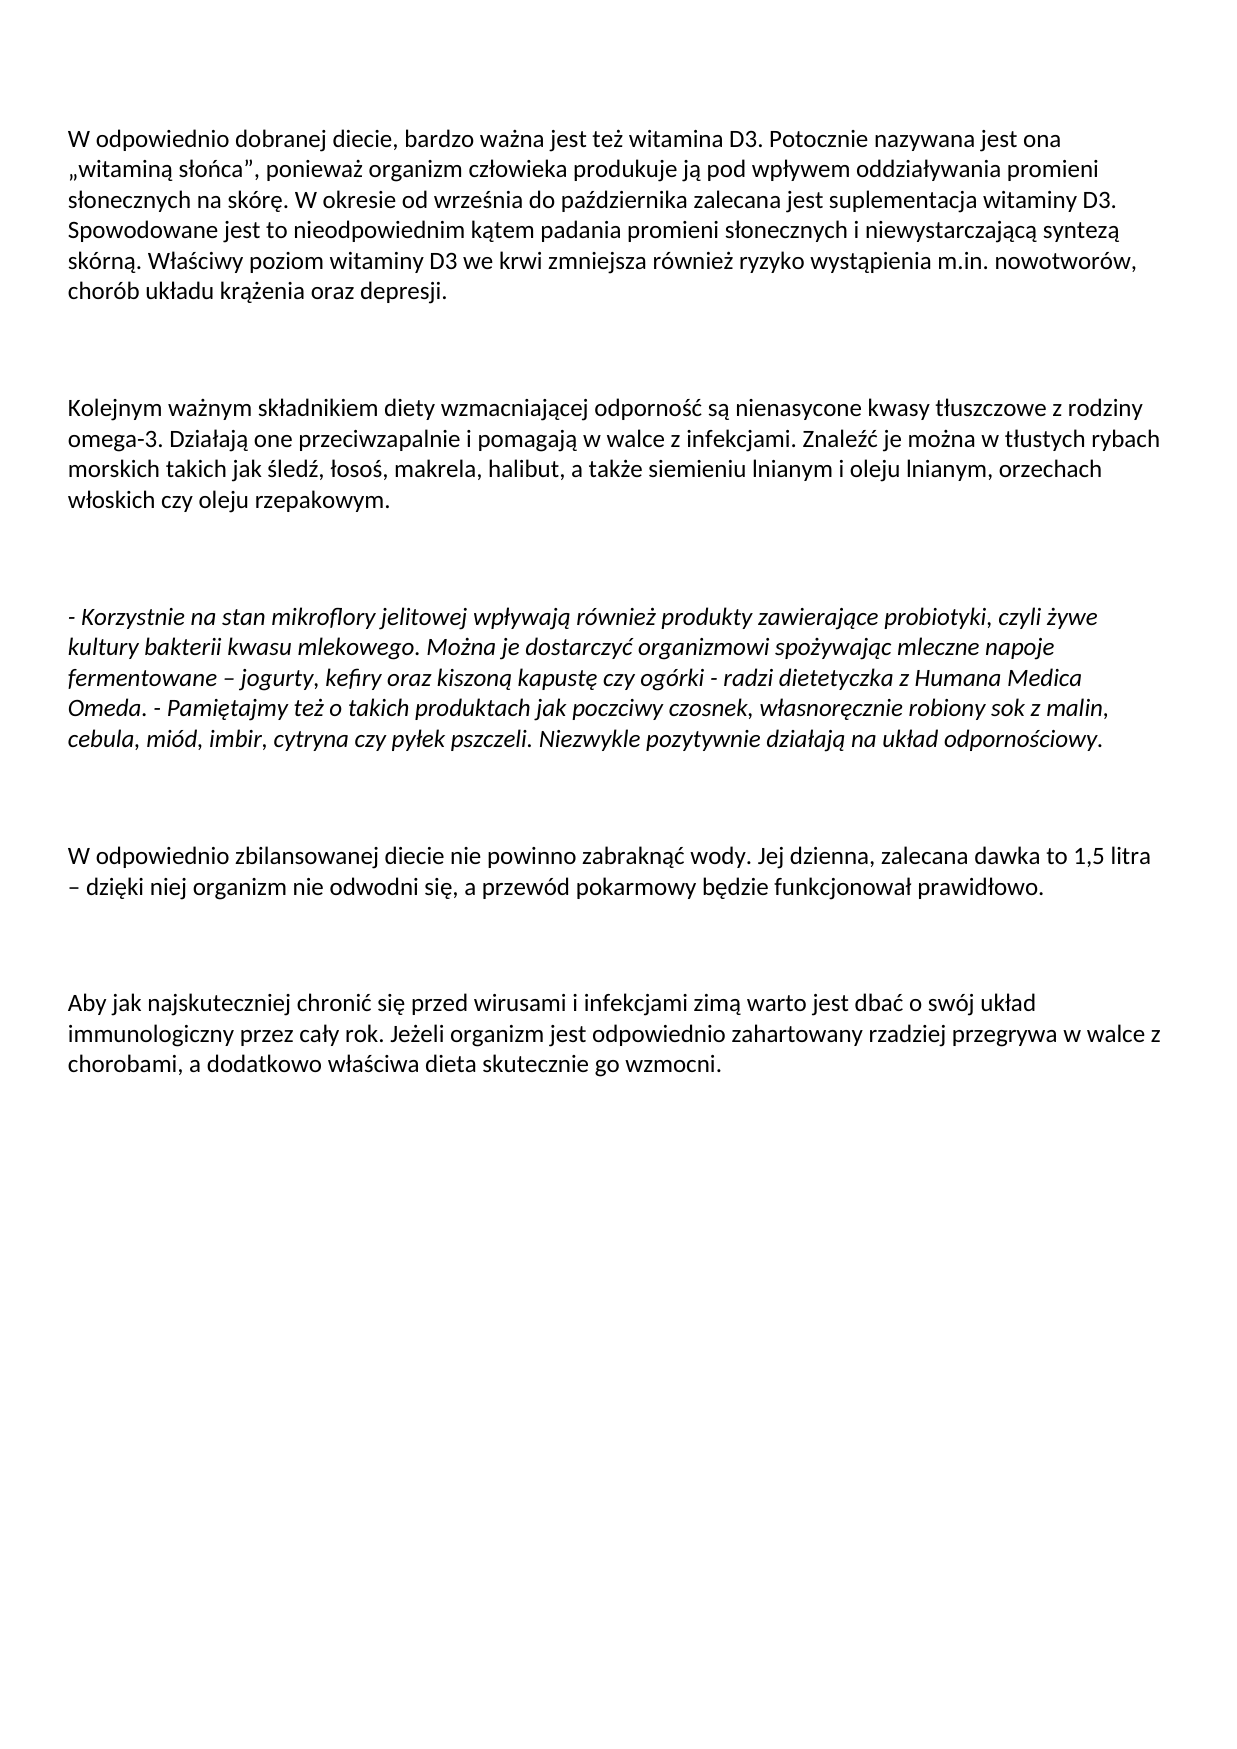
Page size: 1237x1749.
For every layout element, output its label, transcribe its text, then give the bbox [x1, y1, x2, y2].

text W odpowiednio dobranej diecie, bardzo ważna jest też witamina D3. Potocznie nazywana jest ona „witaminą słońca”, ponieważ organizm człowieka produkuje ją pod wpływem oddziaływania promieni słonecznych na skórę. W okresie od września do października zalecana jest suplementacja witaminy D3. Spowodowane jest to nieodpowiednim kątem padania promieni słonecznych i niewystarczającą syntezą skórną. Właściwy poziom witaminy D3 we krwi zmniejsza również ryzyko wystąpienia m.in. nowotworów, chorób układu krążenia oraz depresji. [68, 123, 1169, 306]
text - Korzystnie na stan mikroflory jelitowej wpływają również produkty zawierające probiotyki, czyli żywe kultury bakterii kwasu mlekowego. Można je dostarczyć organizmowi spożywając mleczne napoje fermentowane – jogurty, kefiry oraz kiszoną kapustę czy ogórki - radzi dietetyczka z Humana Medica Omeda. - Pamiętajmy też o takich produktach jak poczciwy czosnek, własnoręcznie robiony sok z malin, cebula, miód, imbir, cytryna czy pyłek pszczeli. Niezwykle pozytywnie działają na układ odpornościowy. [68, 601, 1169, 754]
text Kolejnym ważnym składnikiem diety wzmacniającej odporność są nienasycone kwasy tłuszczowe z rodziny omega-3. Działają one przeciwzapalnie i pomagają w walce z infekcjami. Znaleźć je można w tłustych rybach morskich takich jak śledź, łosoś, makrela, halibut, a także siemieniu lnianym i oleju lnianym, orzechach włoskich czy oleju rzepakowym. [68, 392, 1169, 514]
text Aby jak najskuteczniej chronić się przed wirusami i infekcjami zimą warto jest dbać o swój układ immunologiczny przez cały rok. Jeżeli organizm jest odpowiednio zahartowany rzadziej przegrywa w walce z chorobami, a dodatkowo właściwa dieta skutecznie go wzmocni. [68, 988, 1169, 1079]
text W odpowiednio zbilansowanej diecie nie powinno zabraknąć wody. Jej dzienna, zalecana dawka to 1,5 litra – dzięki niej organizm nie odwodni się, a przewód pokarmowy będzie funkcjonował prawidłowo. [68, 840, 1169, 901]
